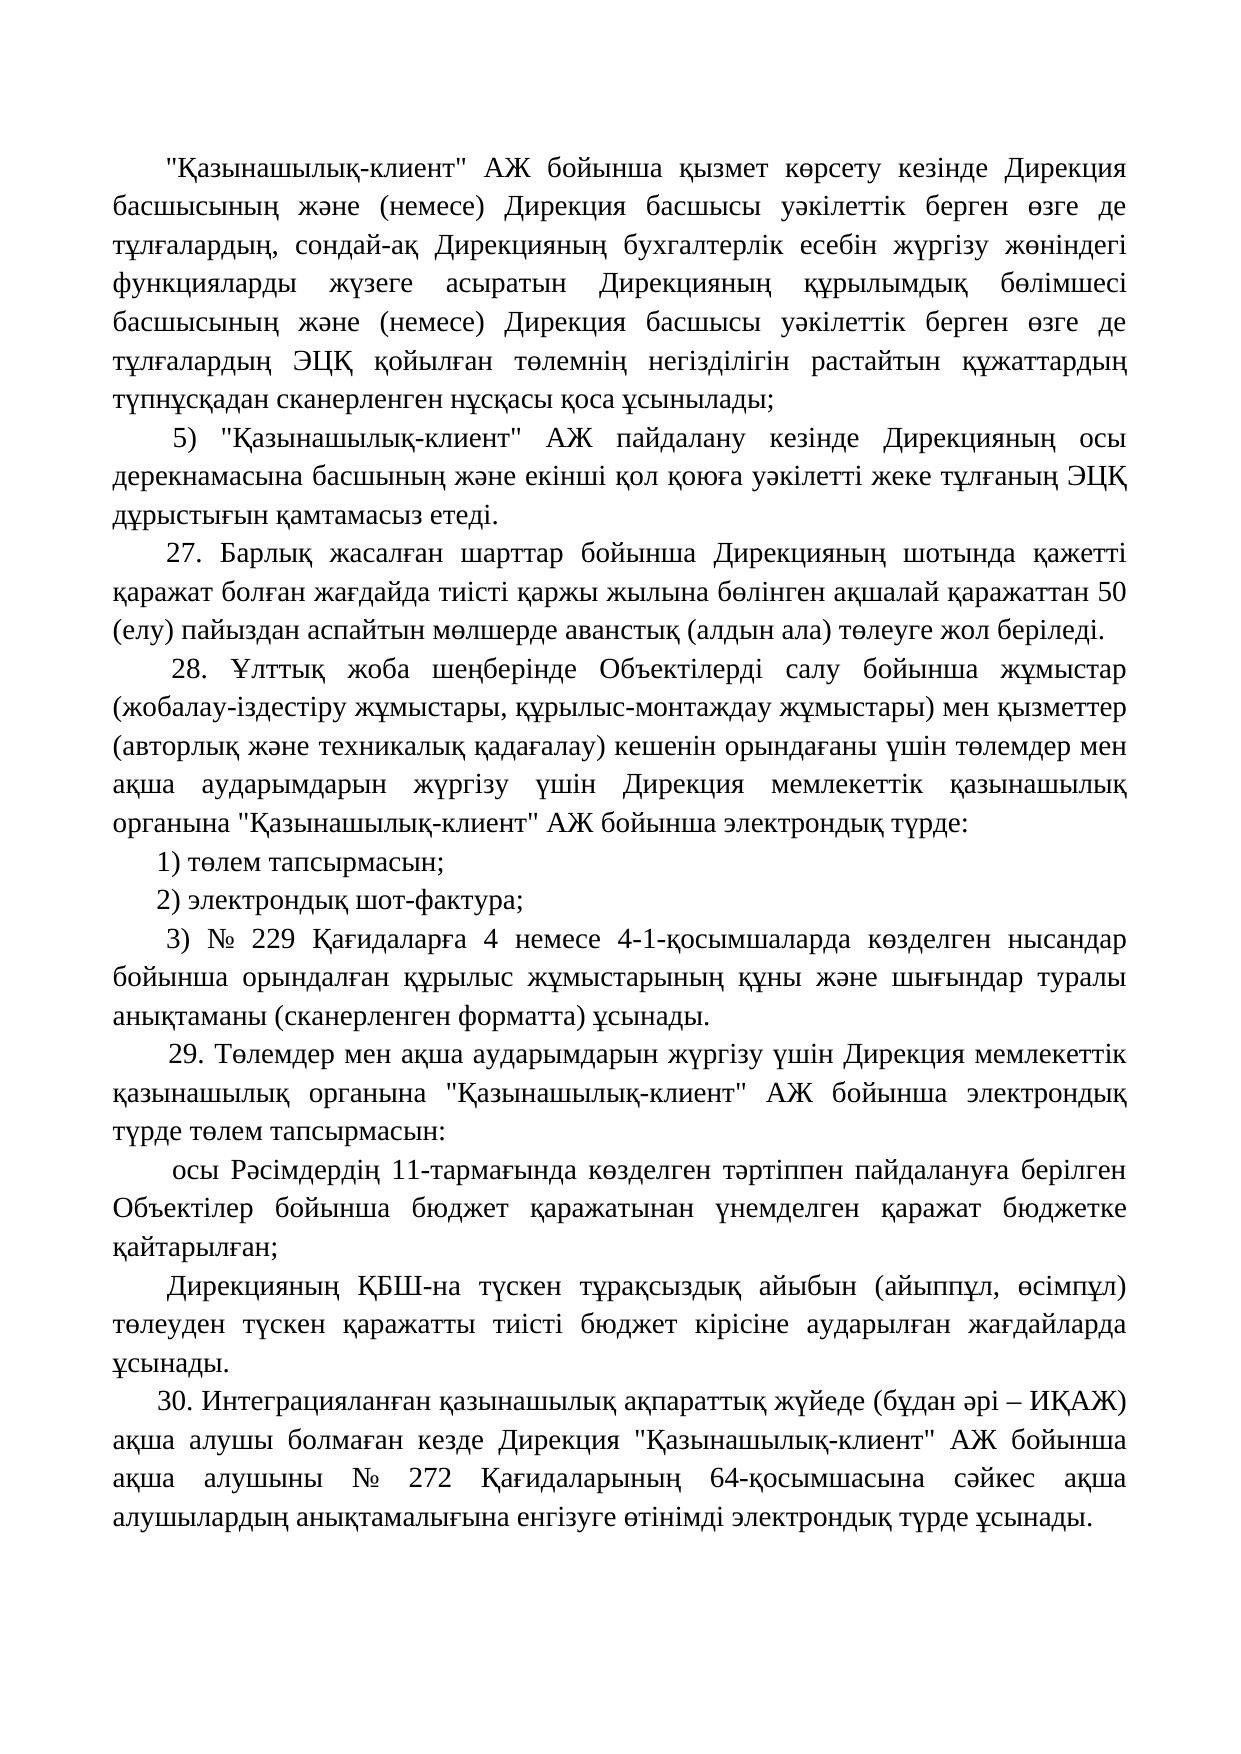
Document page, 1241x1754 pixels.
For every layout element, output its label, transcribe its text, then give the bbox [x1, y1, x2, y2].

text "Қазынашылық-клиент" АЖ бойынша қызмет көрсету кезінде Дирекция басшысының және (немесе) Дирекция басшысы уәкілеттік берген өзге де тұлғалардың, сондай-ақ Дирекцияның бухгалтерлік есебін жүргізу жөніндегі функцияларды жүзеге асыратын Дирекцияның құрылымдық бөлімшесі басшысының және (немесе) Дирекция басшысы уәкілеттік берген өзге де тұлғалардың ЭЦҚ қойылған төлемнің негізділігін растайтын құжаттардың түпнұсқадан сканерленген нұсқасы қоса ұсынылады; [112, 150, 1128, 415]
text 3) № 229 Қағидаларға 4 немесе 4-1-қосымшаларда көзделген нысандар бойынша орындалған құрылыс жұмыстарының құны және шығындар туралы анықтаманы (сканерленген форматта) ұсынады. [112, 921, 1128, 1031]
text 2) электрондық шот-фактура; [112, 882, 1128, 916]
text 28. Ұлттық жоба шеңберінде Объектілерді салу бойынша жұмыстар (жобалау-іздестіру жұмыстары, құрылыс-монтаждау жұмыстары) мен қызметтер (авторлық және техникалық қадағалау) кешенін орындағаны үшін төлемдер мен ақша аударымдарын жүргізу үшін Дирекция мемлекеттік қазынашылық органына "Қазынашылық-клиент" АЖ бойынша электрондық түрде: [112, 651, 1128, 839]
text 30. Интеграцияланған қазынашылық ақпараттық жүйеде (бұдан әрі – ИҚАЖ) ақша алушы болмаған кезде Дирекция "Қазынашылық-клиент" АЖ бойынша ақша алушыны № 272 Қағидаларының 64-қосымшасына сәйкес ақша алушылардың анықтамалығына енгізуге өтінімді электрондық түрде ұсынады. [112, 1383, 1128, 1532]
text 5) "Қазынашылық-клиент" АЖ пайдалану кезінде Дирекцияның осы дерекнамасына басшының және екінші қол қоюға уәкілетті жеке тұлғаның ЭЦҚ дұрыстығын қамтамасыз етеді. [112, 420, 1128, 530]
text Дирекцияның ҚБШ-на түскен тұрақсыздық айыбын (айыппұл, өсімпұл) төлеуден түскен қаражатты тиісті бюджет кірісіне аударылған жағдайларда ұсынады. [112, 1268, 1128, 1378]
text 1) төлем тапсырмасын; [112, 844, 1128, 877]
text 27. Барлық жасалған шарттар бойынша Дирекцияның шотында қажетті қаражат болған жағдайда тиісті қаржы жылына бөлінген ақшалай қаражаттан 50 (елу) пайыздан аспайтын мөлшерде аванстық (алдын ала) төлеуге жол беріледі. [112, 535, 1128, 646]
text 29. Төлемдер мен ақша аударымдарын жүргізу үшін Дирекция мемлекеттік қазынашылық органына "Қазынашылық-клиент" АЖ бойынша электрондық түрде төлем тапсырмасын: [112, 1036, 1128, 1147]
text осы Рәсімдердің 11-тармағында көзделген тәртіппен пайдалануға берілген Объектілер бойынша бюджет қаражатынан үнемделген қаражат бюджетке қайтарылған; [112, 1152, 1128, 1263]
